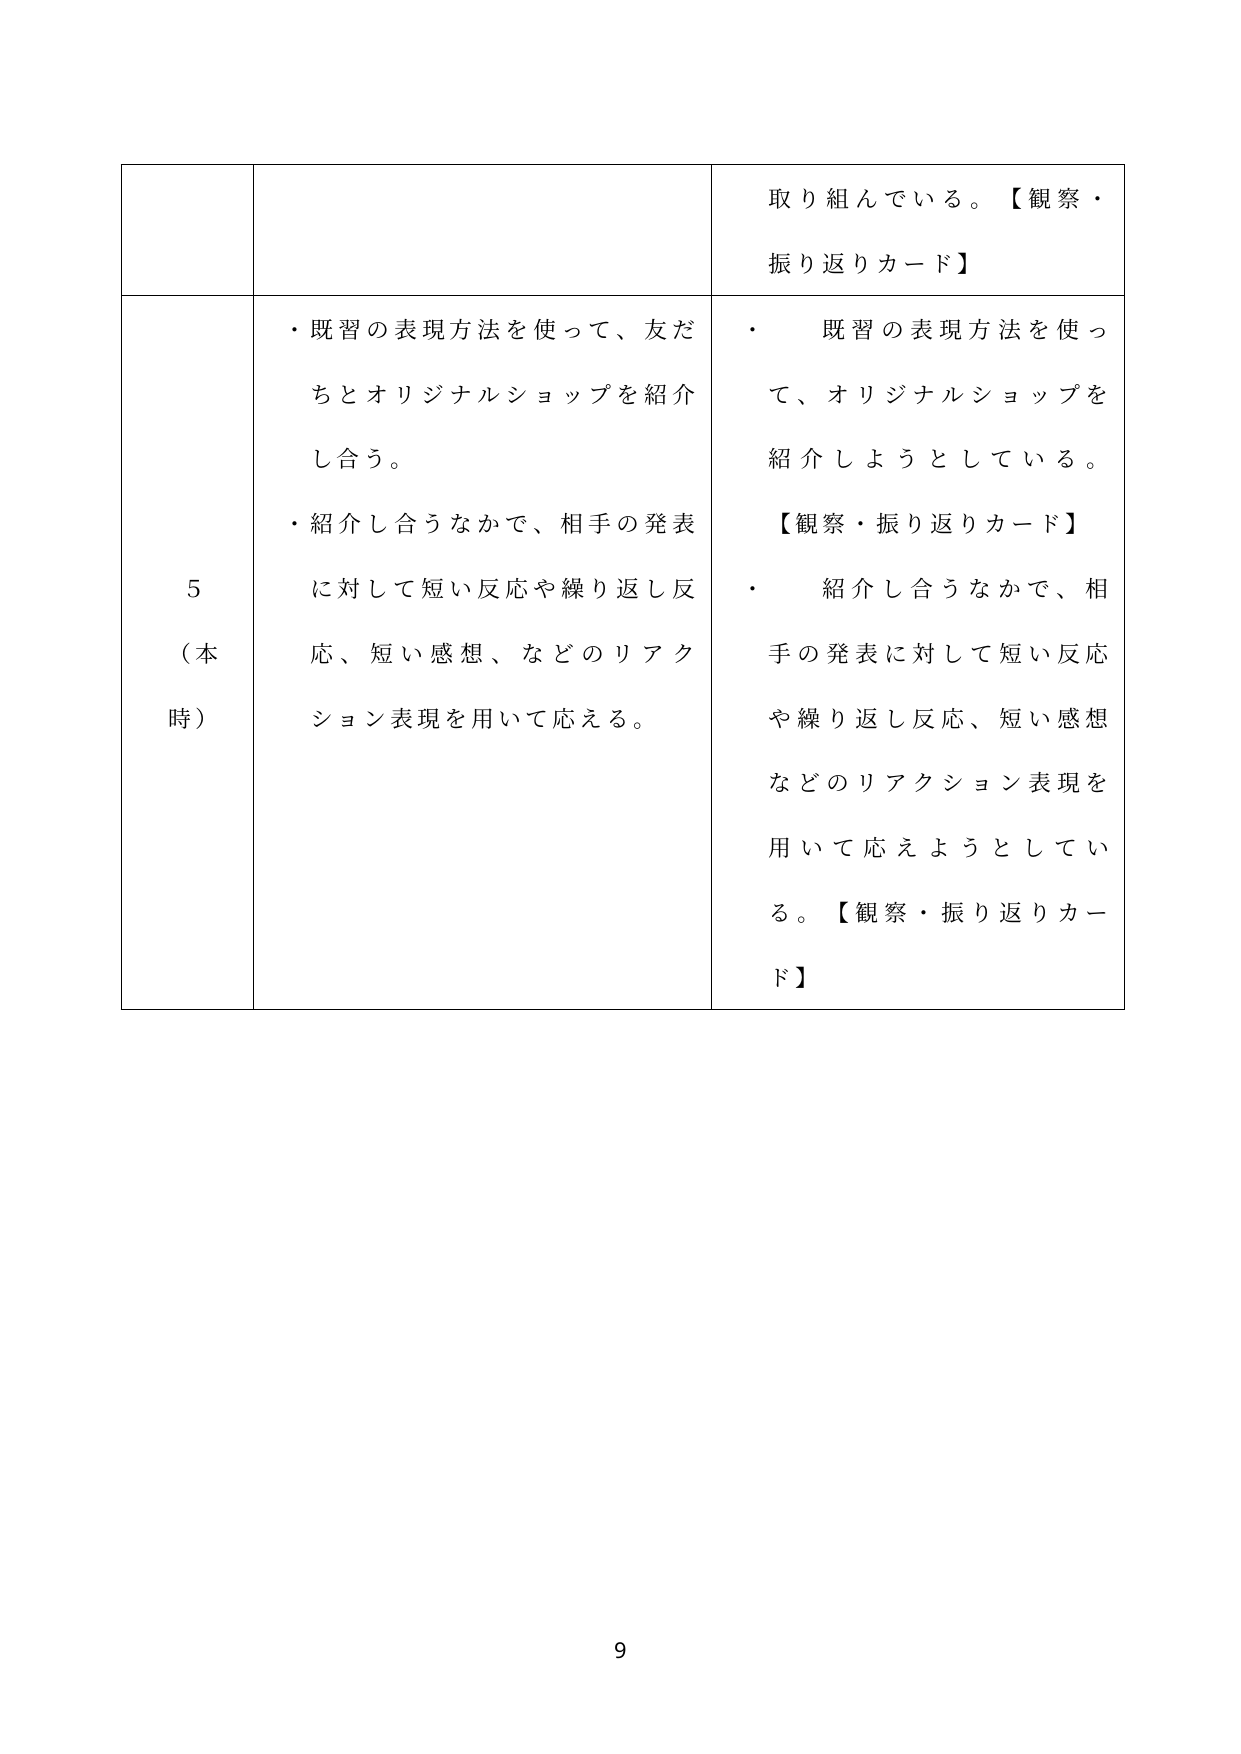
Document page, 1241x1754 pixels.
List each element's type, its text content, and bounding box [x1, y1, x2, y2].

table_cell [254, 165, 711, 295]
table_cell ５ （本時） [122, 296, 253, 1009]
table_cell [712, 165, 1124, 295]
table_cell ４ [122, 165, 253, 295]
table_cell ・既習の表現方法を使って、友だちとオリジナルショップを紹介し合う。 ・紹介し合うなかで、相手の発表に対して短い反応や繰り返し反応、短い感想、などのリアクション表現を用いて応える。 [254, 296, 711, 1009]
table_cell 既習の表現方法を使って、オリジナルショップを紹介しようとしている。【観察・振り返りカード】 紹介し合うなかで、相手の発表に対して短い反応や繰り返し反応、短い感想などのリアクション表現を用いて応えようとしている。【観察・振り返りカード】 [712, 296, 1124, 1009]
